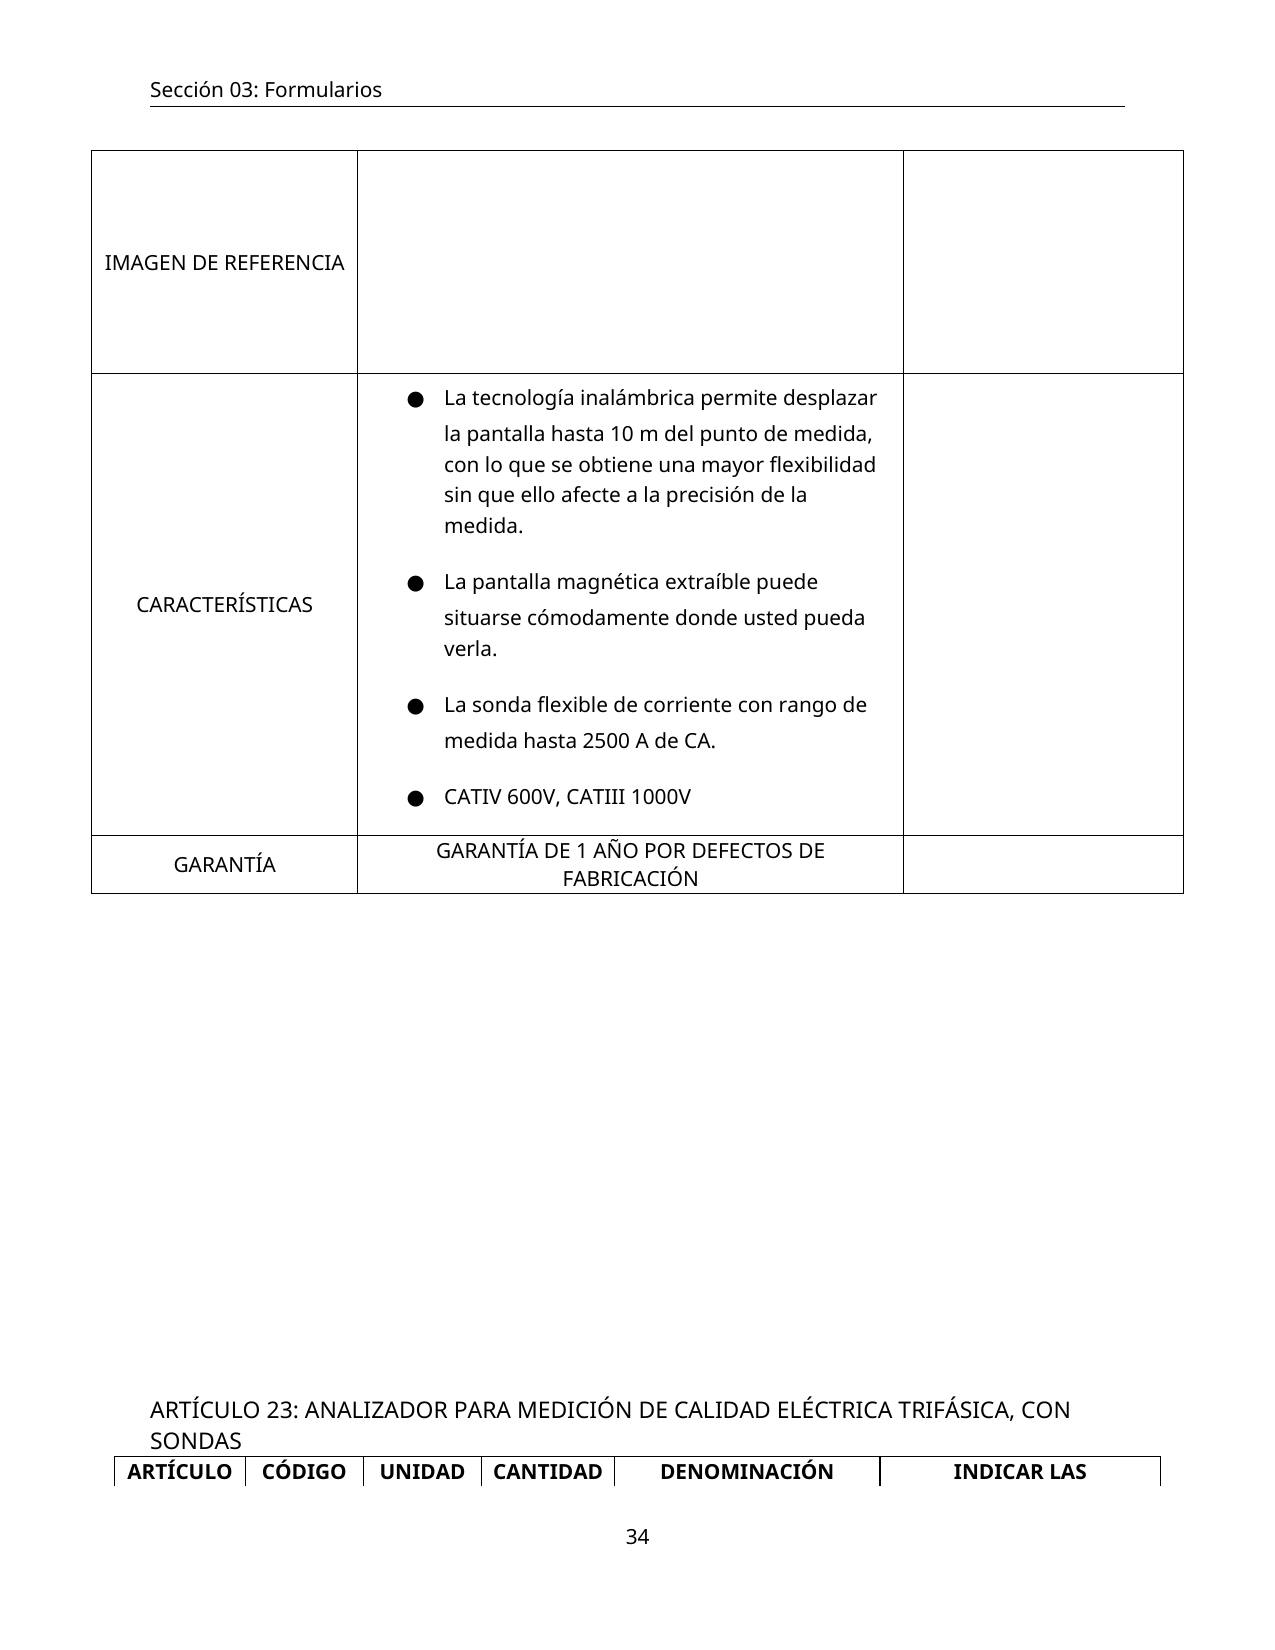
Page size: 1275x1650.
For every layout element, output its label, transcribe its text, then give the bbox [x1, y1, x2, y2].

table_header DENOMINACIÓN [615, 1457, 879, 1486]
table_header CANTIDAD [482, 1457, 614, 1486]
table_cell GARANTÍA [92, 836, 357, 893]
table_header ARTÍCULO [115, 1457, 245, 1486]
table_cell IMAGEN DE REFERENCIA [92, 151, 357, 373]
table_cell [904, 151, 1183, 373]
table_cell [904, 836, 1183, 893]
table_cell [904, 374, 1183, 835]
text ARTÍCULO 23: ANALIZADOR PARA MEDICIÓN DE CALIDAD ELÉCTRICA TRIFÁSICA, CON SONDAS [150, 1394, 1125, 1456]
table_cell CARACTERÍSTICAS [92, 374, 357, 835]
table_header CÓDIGO [246, 1457, 363, 1486]
table_header UNIDAD [364, 1457, 481, 1486]
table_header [881, 1457, 1160, 1486]
table_cell GARANTÍA DE 1 AÑO POR DEFECTOS DE FABRICACIÓN [358, 836, 903, 893]
table_cell La tecnología inalámbrica permite desplazar la pantalla hasta 10 m del punto de medida, con lo que se obtiene una mayor flexibilidad sin que ello afecte a la precisión de la medida. La pantalla magnética extraíble puede situarse cómodamente donde usted pueda verla. La sonda flexible de corriente con rango de medida hasta 2500 A de CA. CATIV 600V, CATIII 1000V [358, 374, 903, 835]
table_cell [358, 151, 903, 373]
